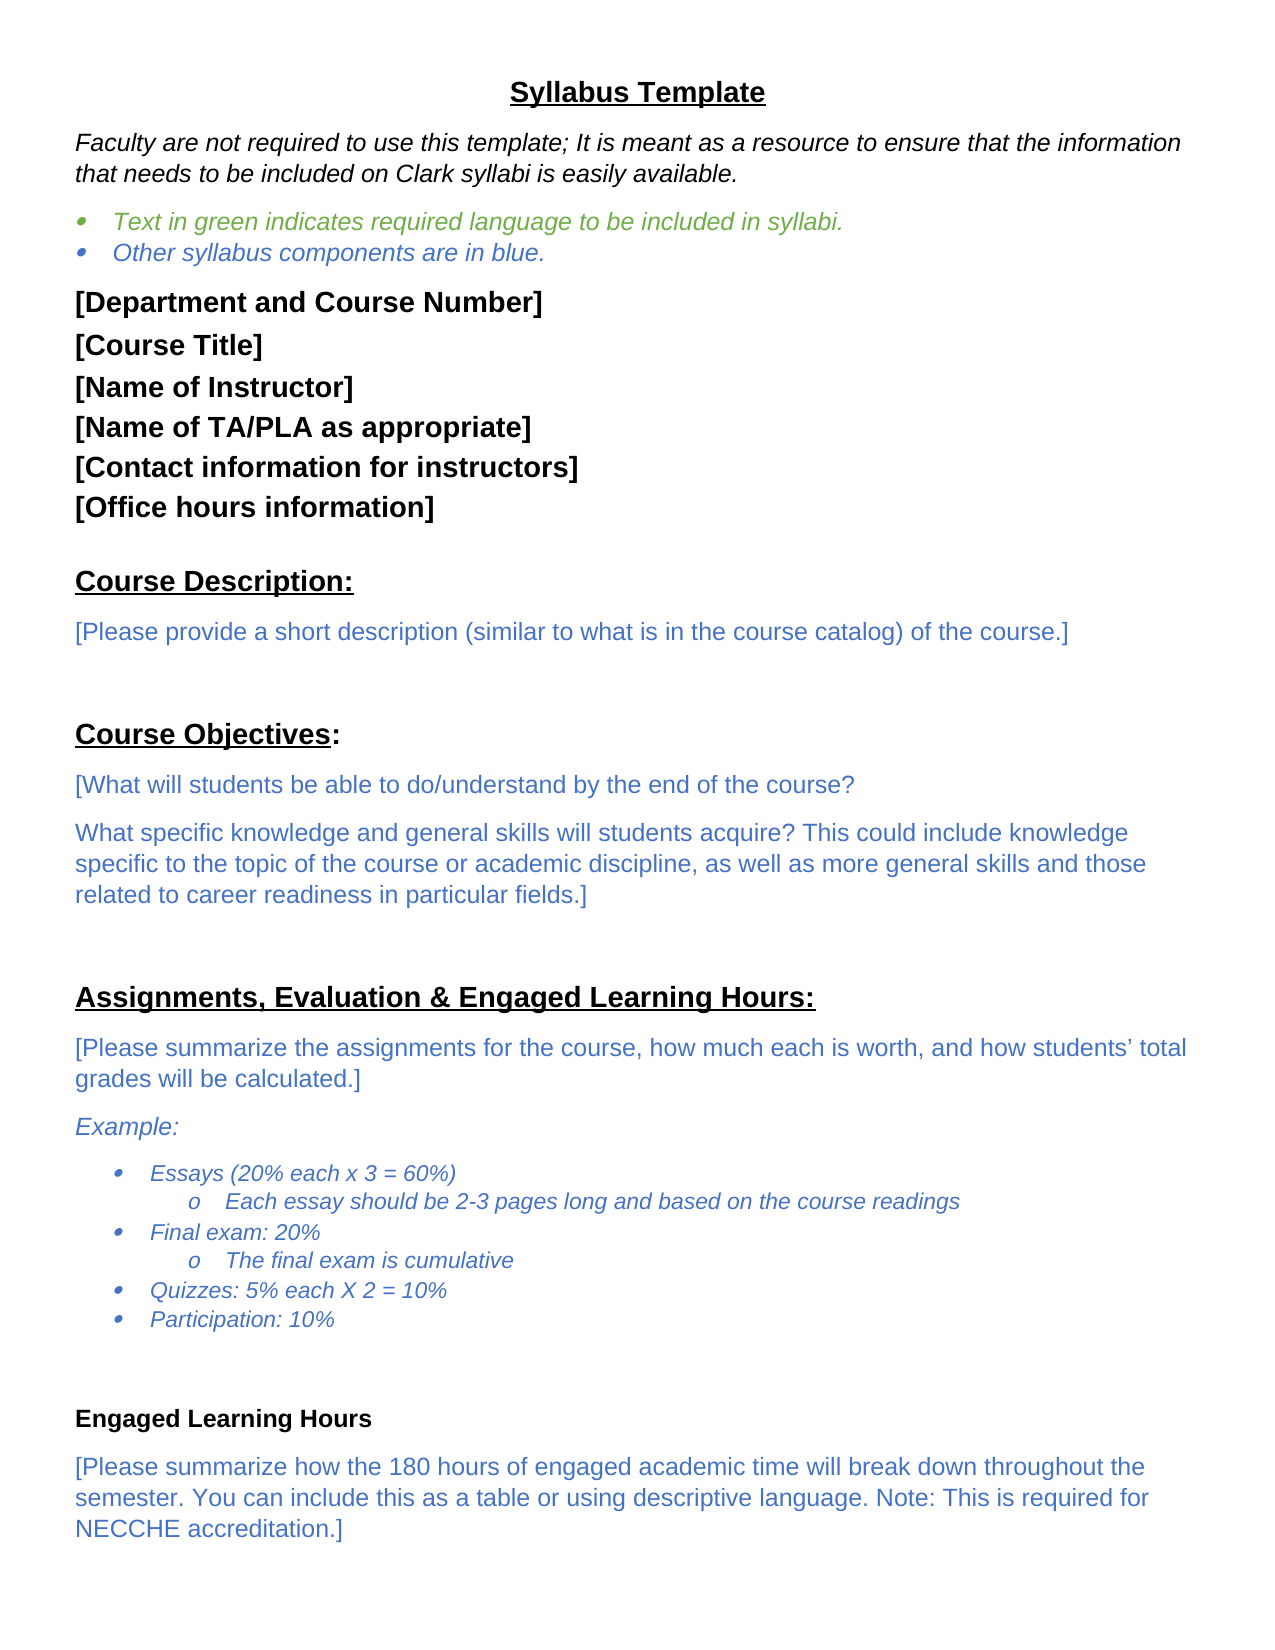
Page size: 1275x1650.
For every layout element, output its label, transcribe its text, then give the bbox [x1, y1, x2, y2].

text Faculty are not required to use this template; It is meant as a resource to ensure that the information that needs to be included on Clark syllabi is easily available. [75, 128, 1200, 188]
text [Please summarize how the 180 hours of engaged academic time will break down throughout the semester. You can include this as a table or using descriptive language. Note: This is required for NECCHE accreditation.] [75, 1451, 1200, 1542]
text Course Objectives: [75, 717, 1200, 751]
text Syllabus Template [75, 75, 1200, 108]
text [Contact information for instructors] [75, 450, 1200, 483]
text Course Description: [75, 564, 1200, 597]
text Assignments, Evaluation & Engaged Learning Hours: [75, 980, 1200, 1014]
text [Please summarize the assignments for the course, how much each is worth, and how students’ total grades will be calculated.] [75, 1033, 1200, 1093]
list Quizzes: 5% each X 2 = 10% [112, 1277, 1200, 1304]
text What specific knowledge and general skills will students acquire? This could include knowledge specific to the topic of the course or academic discipline, as well as more general skills and those related to career readiness in particular fields.] [75, 818, 1200, 908]
text [Name of Instructor] [75, 370, 1200, 404]
list Each essay should be 2-3 pages long and based on the course readings [187, 1188, 1200, 1216]
list Final exam: 20% [112, 1218, 1200, 1245]
text [Please provide a short description (similar to what is in the course catalog) of the course.] [75, 617, 1200, 645]
text Example: [75, 1112, 1200, 1141]
list Essays (20% each x 3 = 60%) [112, 1159, 1200, 1186]
text [Office hours information] [75, 490, 1200, 523]
list Other syllabus components are in blue. [75, 238, 1200, 267]
text [Course Title] [75, 328, 1200, 361]
list Text in green indicates required language to be included in syllabi. [75, 207, 1200, 235]
list Participation: 10% [112, 1306, 1200, 1332]
list The final exam is cumulative [187, 1247, 1200, 1275]
text Engaged Learning Hours [75, 1404, 1200, 1432]
text [Name of TA/PLA as appropriate] [75, 410, 1200, 444]
text [What will students be able to do/understand by the end of the course? [75, 770, 1200, 799]
text [Department and Course Number] [75, 286, 1200, 319]
